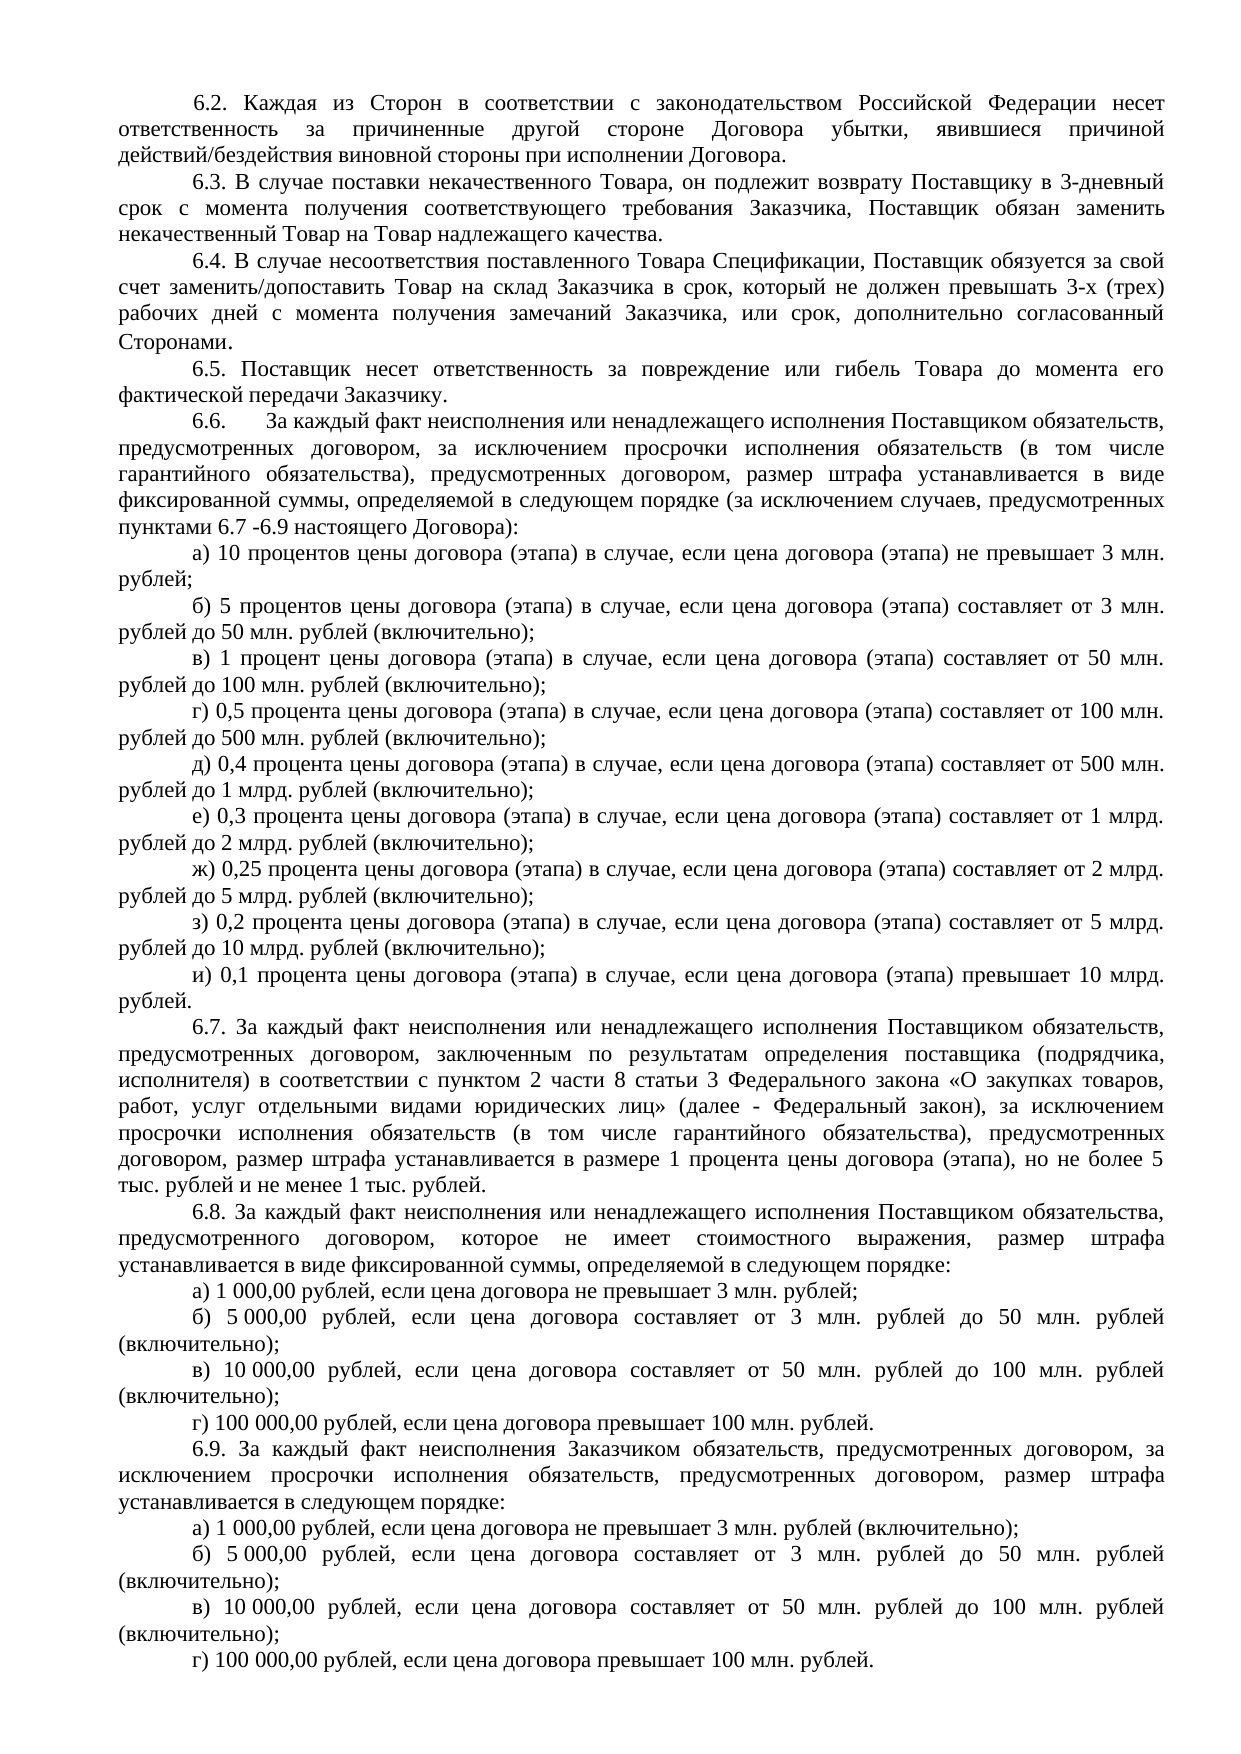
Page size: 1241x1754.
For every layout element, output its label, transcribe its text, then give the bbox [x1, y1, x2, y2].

text 6.6. За каждый факт неисполнения или ненадлежащего исполнения Поставщиком обязательств, предусмотренных договором, за исключением просрочки исполнения обязательств (в том числе гарантийного обязательства), предусмотренных договором, размер штрафа устанавливается в виде фиксированной суммы, определяемой в следующем порядке (за исключением случаев, предусмотренных пунктами 6.7 -6.9 настоящего Договора): [118, 407, 1166, 539]
text 6.3. В случае поставки некачественного Товара, он подлежит возврату Поставщику в 3-дневный срок с момента получения соответствующего требования Заказчика, Поставщик обязан заменить некачественный Товар на Товар надлежащего качества. [118, 168, 1166, 247]
text а) 1 000,00 рублей, если цена договора не превышает 3 млн. рублей; [118, 1277, 1166, 1303]
text 6.7. За каждый факт неисполнения или ненадлежащего исполнения Поставщиком обязательств, предусмотренных договором, заключенным по результатам определения поставщика (подрядчика, исполнителя) в соответствии с пунктом 2 части 8 статьи 3 Федерального закона «О закупках товаров, работ, услуг отдельными видами юридических лиц» (далее - Федеральный закон), за исключением просрочки исполнения обязательств (в том числе гарантийного обязательства), предусмотренных договором, размер штрафа устанавливается в размере 1 процента цены договора (этапа), но не более 5 тыс. рублей и не менее 1 тыс. рублей. [118, 1013, 1166, 1198]
text в) 1 процент цены договора (этапа) в случае, если цена договора (этапа) составляет от 50 млн. рублей до 100 млн. рублей (включительно); [118, 644, 1166, 697]
text а) 1 000,00 рублей, если цена договора не превышает 3 млн. рублей (включительно); [118, 1514, 1166, 1541]
text и) 0,1 процента цены договора (этапа) в случае, если цена договора (этапа) превышает 10 млрд. рублей. [118, 961, 1166, 1013]
text 6.2. Каждая из Сторон в соответствии с законодательством Российской Федерации несет ответственность за причиненные другой стороне Договора убытки, явившиеся причиной действий/бездействия виновной стороны при исполнении Договора. [118, 89, 1166, 168]
text б) 5 000,00 рублей, если цена договора составляет от 3 млн. рублей до 50 млн. рублей (включительно); [118, 1541, 1166, 1593]
text 6.5. Поставщик несет ответственность за повреждение или гибель Товара до момента его фактической передачи Заказчику. [118, 354, 1166, 407]
text 6.8. За каждый факт неисполнения или ненадлежащего исполнения Поставщиком обязательства, предусмотренного договором, которое не имеет стоимостного выражения, размер штрафа устанавливается в виде фиксированной суммы, определяемой в следующем порядке: [118, 1198, 1166, 1277]
text б) 5 процентов цены договора (этапа) в случае, если цена договора (этапа) составляет от 3 млн. рублей до 50 млн. рублей (включительно); [118, 592, 1166, 644]
text е) 0,3 процента цены договора (этапа) в случае, если цена договора (этапа) составляет от 1 млрд. рублей до 2 млрд. рублей (включительно); [118, 803, 1166, 855]
text ж) 0,25 процента цены договора (этапа) в случае, если цена договора (этапа) составляет от 2 млрд. рублей до 5 млрд. рублей (включительно); [118, 855, 1166, 908]
text г) 100 000,00 рублей, если цена договора превышает 100 млн. рублей. [118, 1646, 1166, 1672]
text 6.4. В случае несоответствия поставленного Товара Спецификации, Поставщик обязуется за свой счет заменить/допоставить Товар на склад Заказчика в срок, который не должен превышать 3-х (трех) рабочих дней с момента получения замечаний Заказчика, или срок, дополнительно согласованный Сторонами. [118, 247, 1166, 354]
text 6.9. За каждый факт неисполнения Заказчиком обязательств, предусмотренных договором, за исключением просрочки исполнения обязательств, предусмотренных договором, размер штрафа устанавливается в следующем порядке: [118, 1435, 1166, 1514]
text в) 10 000,00 рублей, если цена договора составляет от 50 млн. рублей до 100 млн. рублей (включительно); [118, 1593, 1166, 1646]
text в) 10 000,00 рублей, если цена договора составляет от 50 млн. рублей до 100 млн. рублей (включительно); [118, 1356, 1166, 1409]
text б) 5 000,00 рублей, если цена договора составляет от 3 млн. рублей до 50 млн. рублей (включительно); [118, 1303, 1166, 1356]
text з) 0,2 процента цены договора (этапа) в случае, если цена договора (этапа) составляет от 5 млрд. рублей до 10 млрд. рублей (включительно); [118, 908, 1166, 961]
text г) 100 000,00 рублей, если цена договора превышает 100 млн. рублей. [118, 1409, 1166, 1435]
text д) 0,4 процента цены договора (этапа) в случае, если цена договора (этапа) составляет от 500 млн. рублей до 1 млрд. рублей (включительно); [118, 750, 1166, 803]
text г) 0,5 процента цены договора (этапа) в случае, если цена договора (этапа) составляет от 100 млн. рублей до 500 млн. рублей (включительно); [118, 697, 1166, 750]
text а) 10 процентов цены договора (этапа) в случае, если цена договора (этапа) не превышает 3 млн. рублей; [118, 539, 1166, 592]
